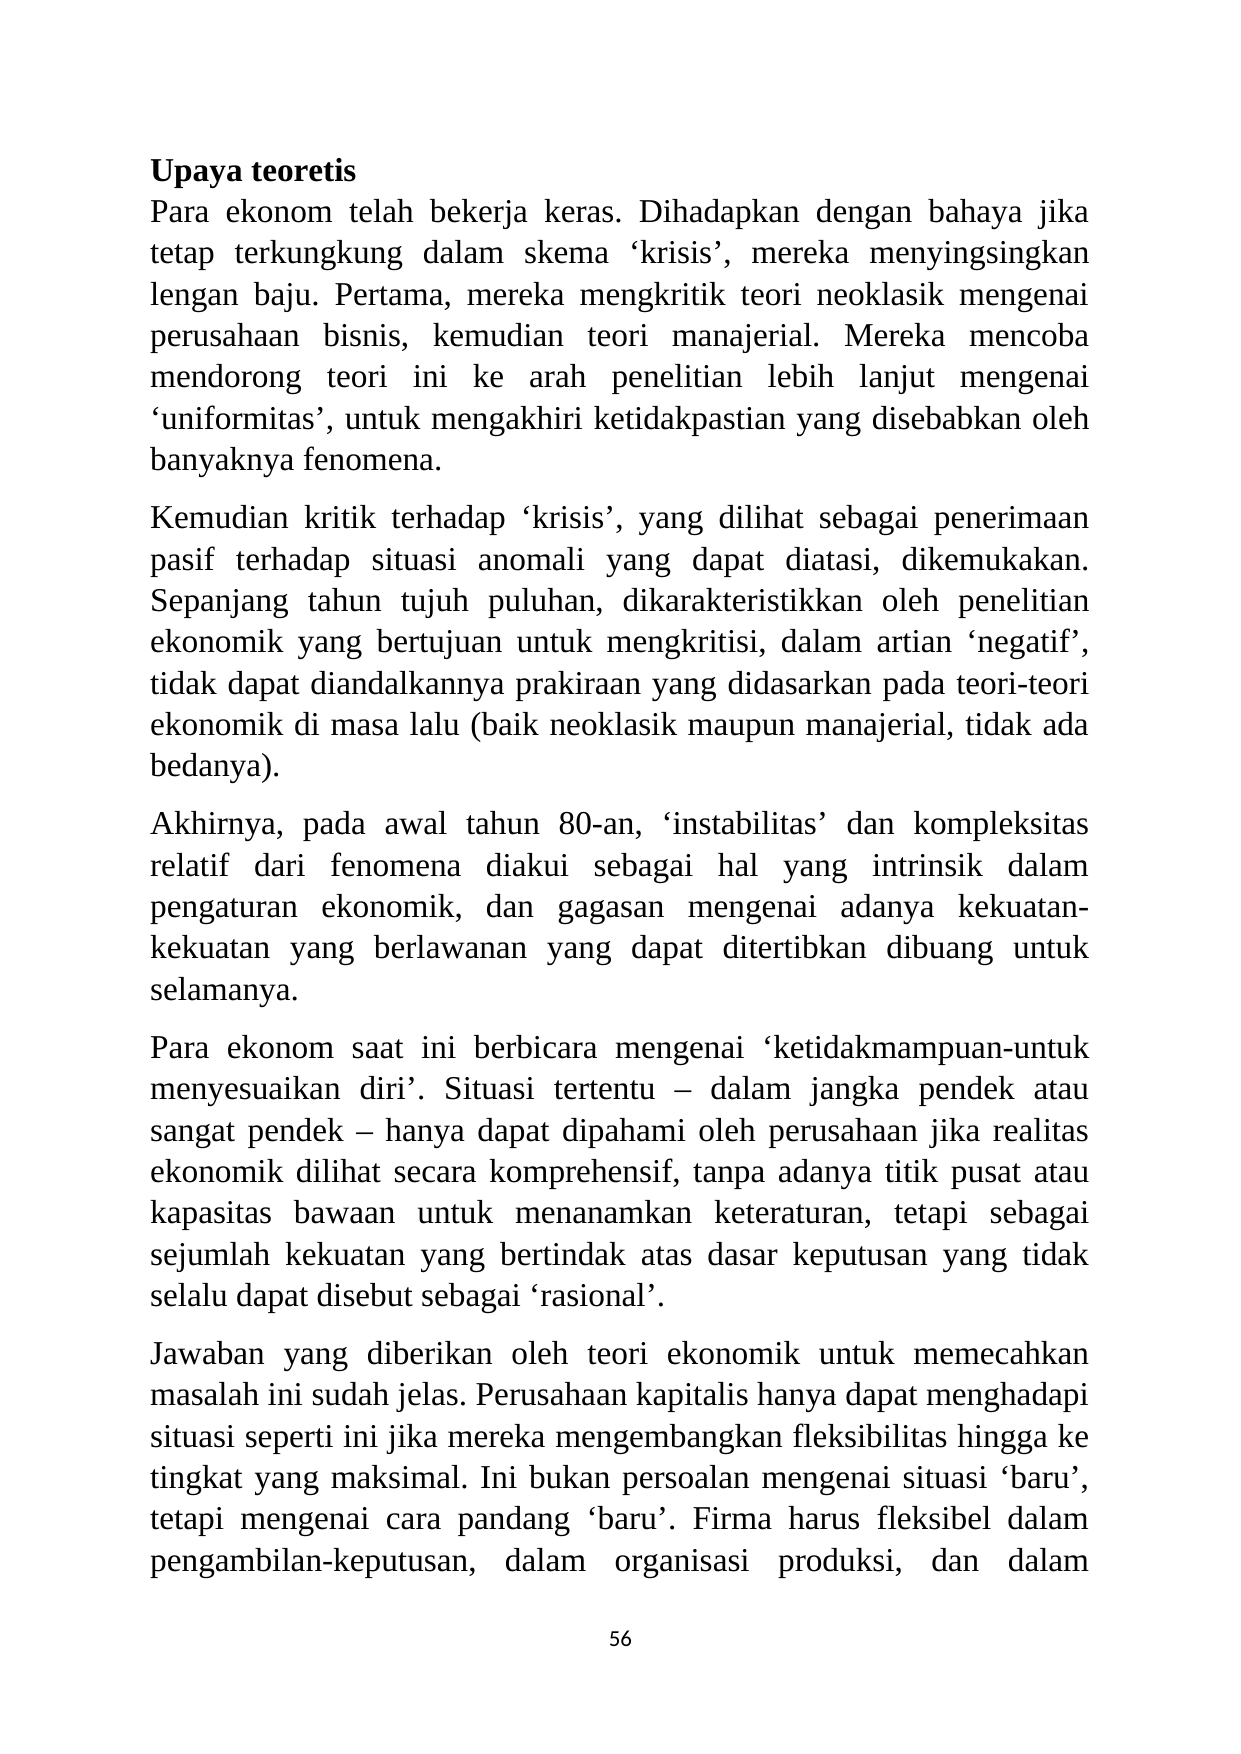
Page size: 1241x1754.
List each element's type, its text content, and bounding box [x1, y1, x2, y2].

text Akhirnya, pada awal tahun 80-an, ‘instabilitas’ dan kompleksitas relatif dari fenomena diakui sebagai hal yang intrinsik dalam pengaturan ekonomik, dan gagasan mengenai adanya kekuatan-kekuatan yang berlawanan yang dapat ditertibkan dibuang untuk selamanya. [150, 804, 1090, 1007]
text Para ekonom telah bekerja keras. Dihadapkan dengan bahaya jika tetap terkungkung dalam skema ‘krisis’, mereka menyingsingkan lengan baju. Pertama, mereka mengkritik teori neoklasik mengenai perusahaan bisnis, kemudian teori manajerial. Mereka mencoba mendorong teori ini ke arah penelitian lebih lanjut mengenai ‘uniformitas’, untuk mengakhiri ketidakpastian yang disebabkan oleh banyaknya fenomena. [150, 191, 1090, 478]
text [150, 1333, 1090, 1578]
text Kemudian kritik terhadap ‘krisis’, yang dilihat sebagai penerimaan pasif terhadap situasi anomali yang dapat diatasi, dikemukakan. Sepanjang tahun tujuh puluhan, dikarakteristikkan oleh penelitian ekonomik yang bertujuan untuk mengkritisi, dalam artian ‘negatif’, tidak dapat diandalkannya prakiraan yang didasarkan pada teori-teori ekonomik di masa lalu (baik neoklasik maupun manajerial, tidak ada bedanya). [150, 497, 1090, 784]
text Para ekonom saat ini berbicara mengenai ‘ketidakmampuan-untuk menyesuaikan diri’. Situasi tertentu – dalam jangka pendek atau sangat pendek – hanya dapat dipahami oleh perusahaan jika realitas ekonomik dilihat secara komprehensif, tanpa adanya titik pusat atau kapasitas bawaan untuk menanamkan keteraturan, tetapi sebagai sejumlah kekuatan yang bertindak atas dasar keputusan yang tidak selalu dapat disebut sebagai ‘rasional’. [150, 1027, 1090, 1313]
subtitle Upaya teoretis [150, 150, 1090, 188]
